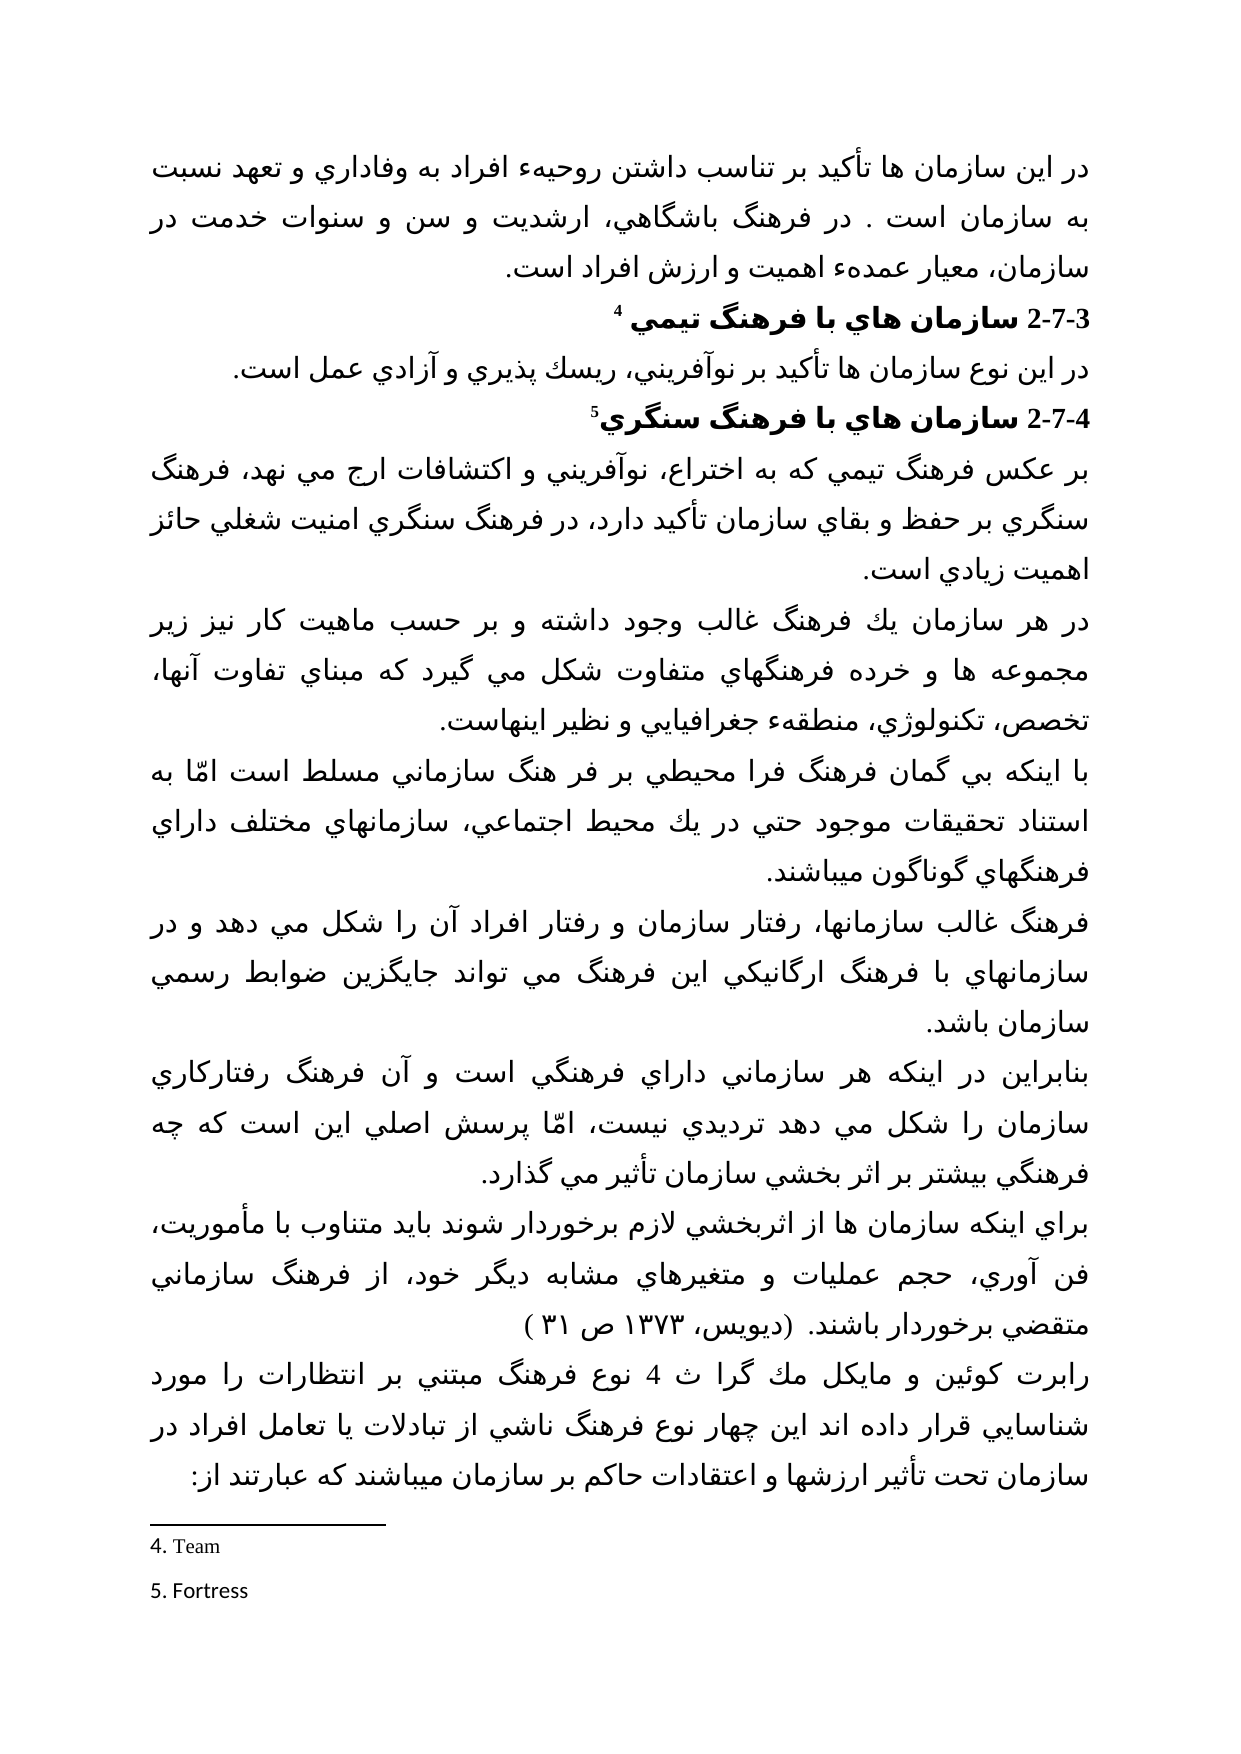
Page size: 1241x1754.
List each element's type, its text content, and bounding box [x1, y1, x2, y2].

text رابرت كوئين و مايكل مك گرا ث 4 نوع فرهنگ مبتني بر انتظارات را مورد شناسايي قرار داده اند اين چهار نوع فرهنگ ناشي از تبادلات يا تعامل افراد در سازمان تحت تأثير ارزشها و اعتقادات حاكم بر سازمان ميباشند كه عبارتند از: [150, 1357, 1090, 1492]
text براي اينكه سازمان ها از اثربخشي لازم برخوردار شوند بايد متناوب با مأموريت، فن آوري، حجم عمليات و متغيرهاي مشابه ديگر خود، از فرهنگ سازماني متقضي برخوردار باشند. (ديويس، ۱۳۷۳ ص ۳۱ ) [150, 1207, 1090, 1341]
text در اين نوع سازمان ها تأكيد بر نوآفريني، ريسك پذيري و آزادي عمل است. [150, 351, 1090, 385]
text فرهنگ غالب سازمانها، رفتار سازمان و رفتار افراد آن را شكل مي دهد و در سازمانهاي با فرهنگ ارگانيكي اين فرهنگ مي تواند جايگزين ضوابط رسمي سازمان باشد. [150, 905, 1090, 1039]
text 2-7-4 سازمان هاي با فرهنگ سنگري [150, 402, 1090, 435]
text بنابراين در اينكه هر سازماني داراي فرهنگي است و آن فرهنگ رفتاركاري سازمان را شكل مي دهد ترديدي نيست، امّا پرسش اصلي اين است كه چه فرهنگي بيشتر بر اثر بخشي سازمان تأثير مي گذارد. [150, 1056, 1090, 1190]
text در اين سازمان ها تأكيد بر تناسب داشتن روحيهء افراد به وفاداري و تعهد نسبت به سازمان است . در فرهنگ باشگاهي، ارشديت و سن و سنوات خدمت در سازمان، معيار عمدهء اهميت و ارزش افراد است. [150, 150, 1090, 284]
text در هر سازمان يك فرهنگ غالب وجود داشته و بر حسب ماهيت كار نيز زير مجموعه ها و خرده فرهنگهاي متفاوت شكل مي گيرد كه مبناي تفاوت آنها، تخصص، تكنولوژي، منطقهء جغرافيايي و نظير اينهاست. [150, 603, 1090, 737]
text بر عكس فرهنگ تيمي كه به اختراع، نوآفريني و اكتشافات ارج مي نهد، فرهنگ سنگري بر حفظ و بقاي سازمان تأكيد دارد، در فرهنگ سنگري امنيت شغلي حائز اهميت زيادي است. [150, 452, 1090, 586]
text با اينكه بي گمان فرهنگ فرا محيطي بر فر هنگ سازماني مسلط است امّا به استناد تحقيقات موجود حتي در يك محيط اجتماعي، سازمانهاي مختلف داراي فرهنگهاي گوناگون ميباشند. [150, 754, 1090, 888]
text 2-7-3 سازمان هاي با فرهنگ تيمي [150, 301, 1090, 334]
